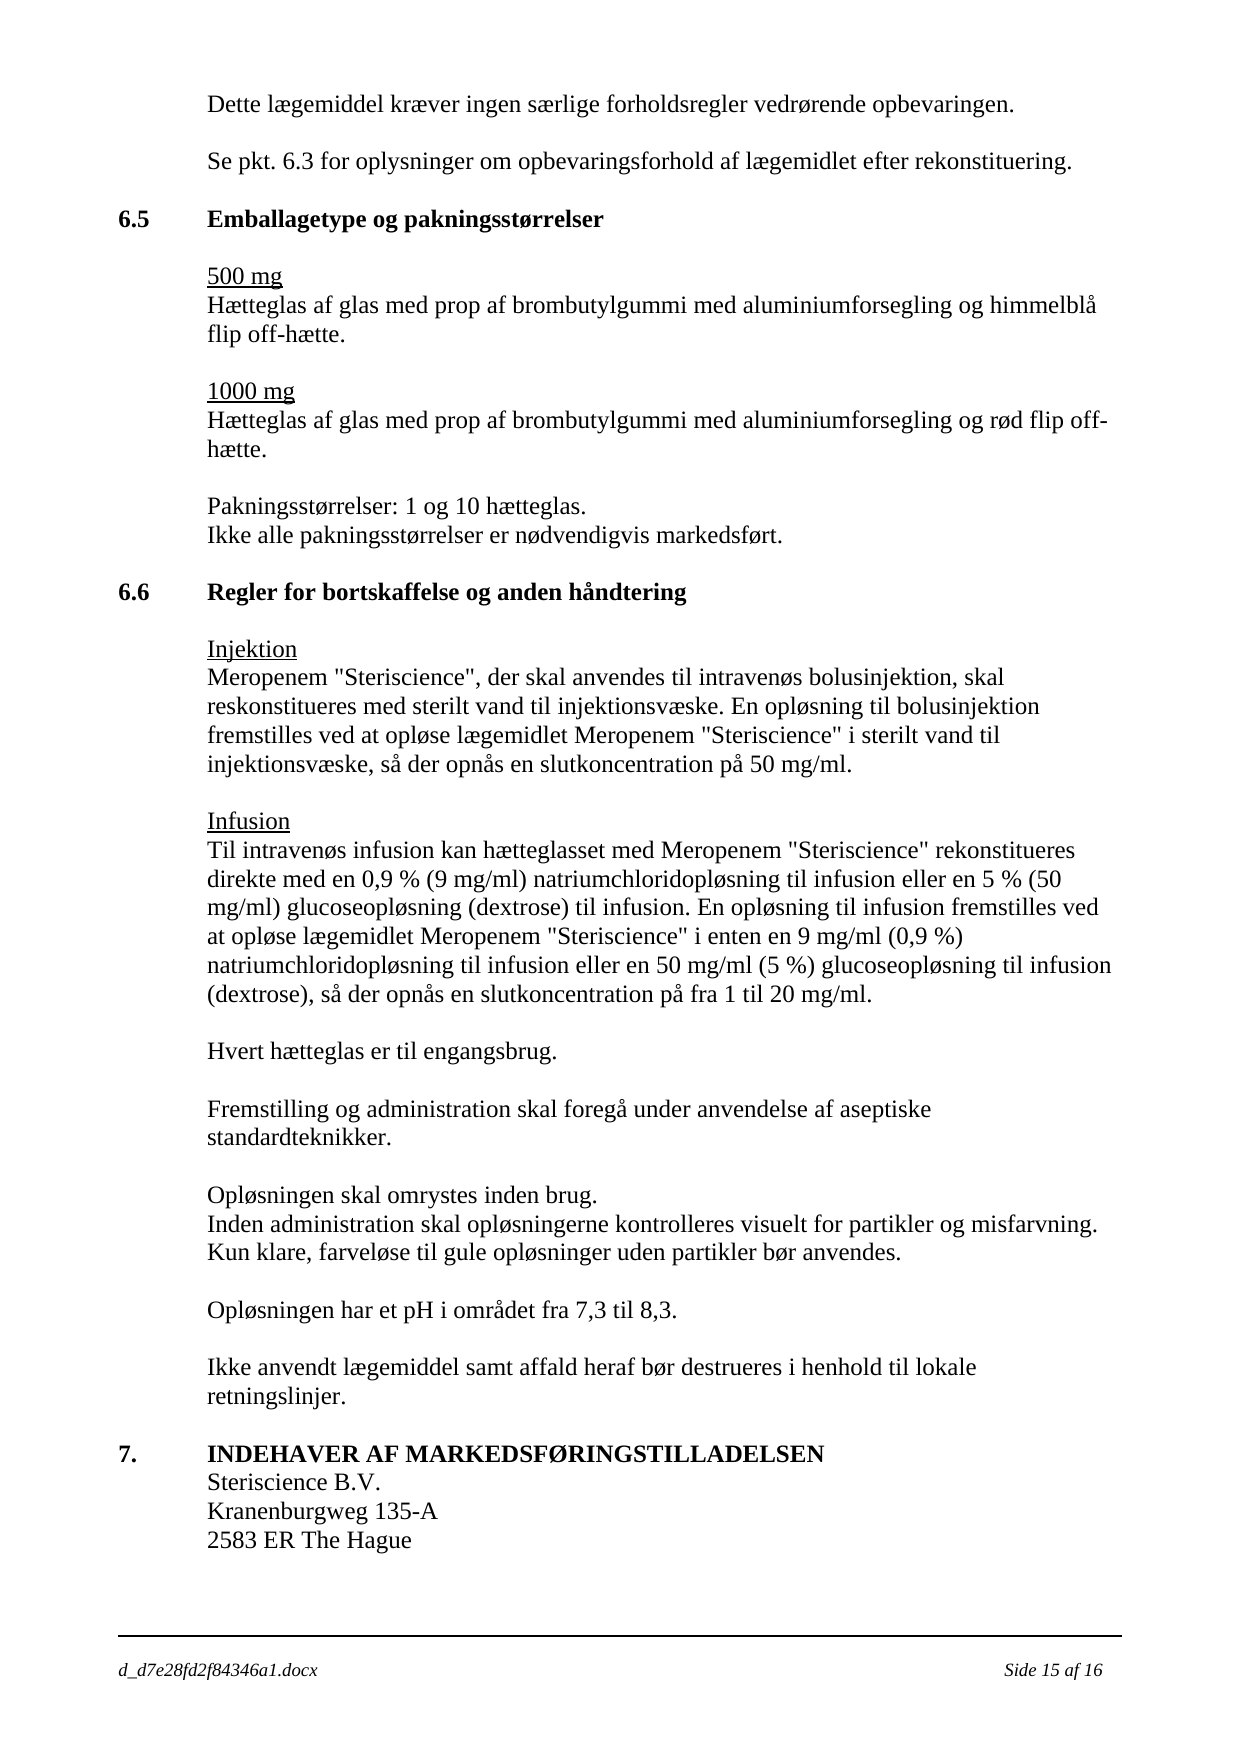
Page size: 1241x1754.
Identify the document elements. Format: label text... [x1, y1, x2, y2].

text Hætteglas af glas med prop af brombutylgummi med aluminiumforsegling og himmelblå flip off-hætte. [207, 290, 1122, 347]
text 500 mg [207, 261, 1122, 290]
text Pakningsstørrelser: 1 og 10 hætteglas. [207, 491, 1122, 520]
text Infusion [207, 806, 1122, 835]
text Opløsningen skal omrystes inden brug. [207, 1180, 1122, 1209]
text Opløsningen har et pH i området fra 7,3 til 8,3. [207, 1295, 1122, 1324]
text 7. INDEHAVER AF MARKEDSFØRINGSTILLADELSEN [118, 1439, 1122, 1467]
text Dette lægemiddel kræver ingen særlige forholdsregler vedrørende opbevaringen. [207, 89, 1122, 117]
text Fremstilling og administration skal foregå under anvendelse af aseptiske standardteknikker. [207, 1094, 1122, 1151]
text Hvert hætteglas er til engangsbrug. [207, 1036, 1122, 1065]
text Se pkt. 6.3 for oplysninger om opbevaringsforhold af lægemidlet efter rekonstituering. [207, 146, 1122, 175]
text Kranenburgweg 135-A [207, 1496, 1122, 1525]
text 2583 ER The Hague [207, 1525, 1122, 1554]
text Hætteglas af glas med prop af brombutylgummi med aluminiumforsegling og rød flip off-hætte. [207, 405, 1122, 462]
text Ikke anvendt lægemiddel samt affald heraf bør destrueres i henhold til lokale retningslinjer. [207, 1352, 1122, 1410]
text Meropenem "Steriscience", der skal anvendes til intravenøs bolusinjektion, skal reskonstitueres med sterilt vand til injektionsvæske. En opløsning til bolusinjektion fremstilles ved at opløse lægemidlet Meropenem "Steriscience" i sterilt vand til injektionsvæske, så der opnås en slutkoncentration på 50 mg/ml. [207, 662, 1122, 777]
text Injektion [207, 634, 1122, 662]
text Til intravenøs infusion kan hætteglasset med Meropenem "Steriscience" rekonstitueres direkte med en 0,9 % (9 mg/ml) natriumchloridopløsning til infusion eller en 5 % (50 mg/ml) glucoseopløsning (dextrose) til infusion. En opløsning til infusion fremstilles ved at opløse lægemidlet Meropenem "Steriscience" i enten en 9 mg/ml (0,9 %) natriumchloridopløsning til infusion eller en 50 mg/ml (5 %) glucoseopløsning til infusion (dextrose), så der opnås en slutkoncentration på fra 1 til 20 mg/ml. [207, 835, 1122, 1007]
text Steriscience B.V. [207, 1467, 1122, 1496]
text 1000 mg [207, 376, 1122, 405]
text Inden administration skal opløsningerne kontrolleres visuelt for partikler og misfarvning. Kun klare, farveløse til gule opløsninger uden partikler bør anvendes. [207, 1209, 1122, 1266]
text 6.6 Regler for bortskaffelse og anden håndtering [118, 577, 1122, 606]
text 6.5 Emballagetype og pakningsstørrelser [118, 204, 1122, 232]
text Ikke alle pakningsstørrelser er nødvendigvis markedsført. [207, 520, 1122, 549]
